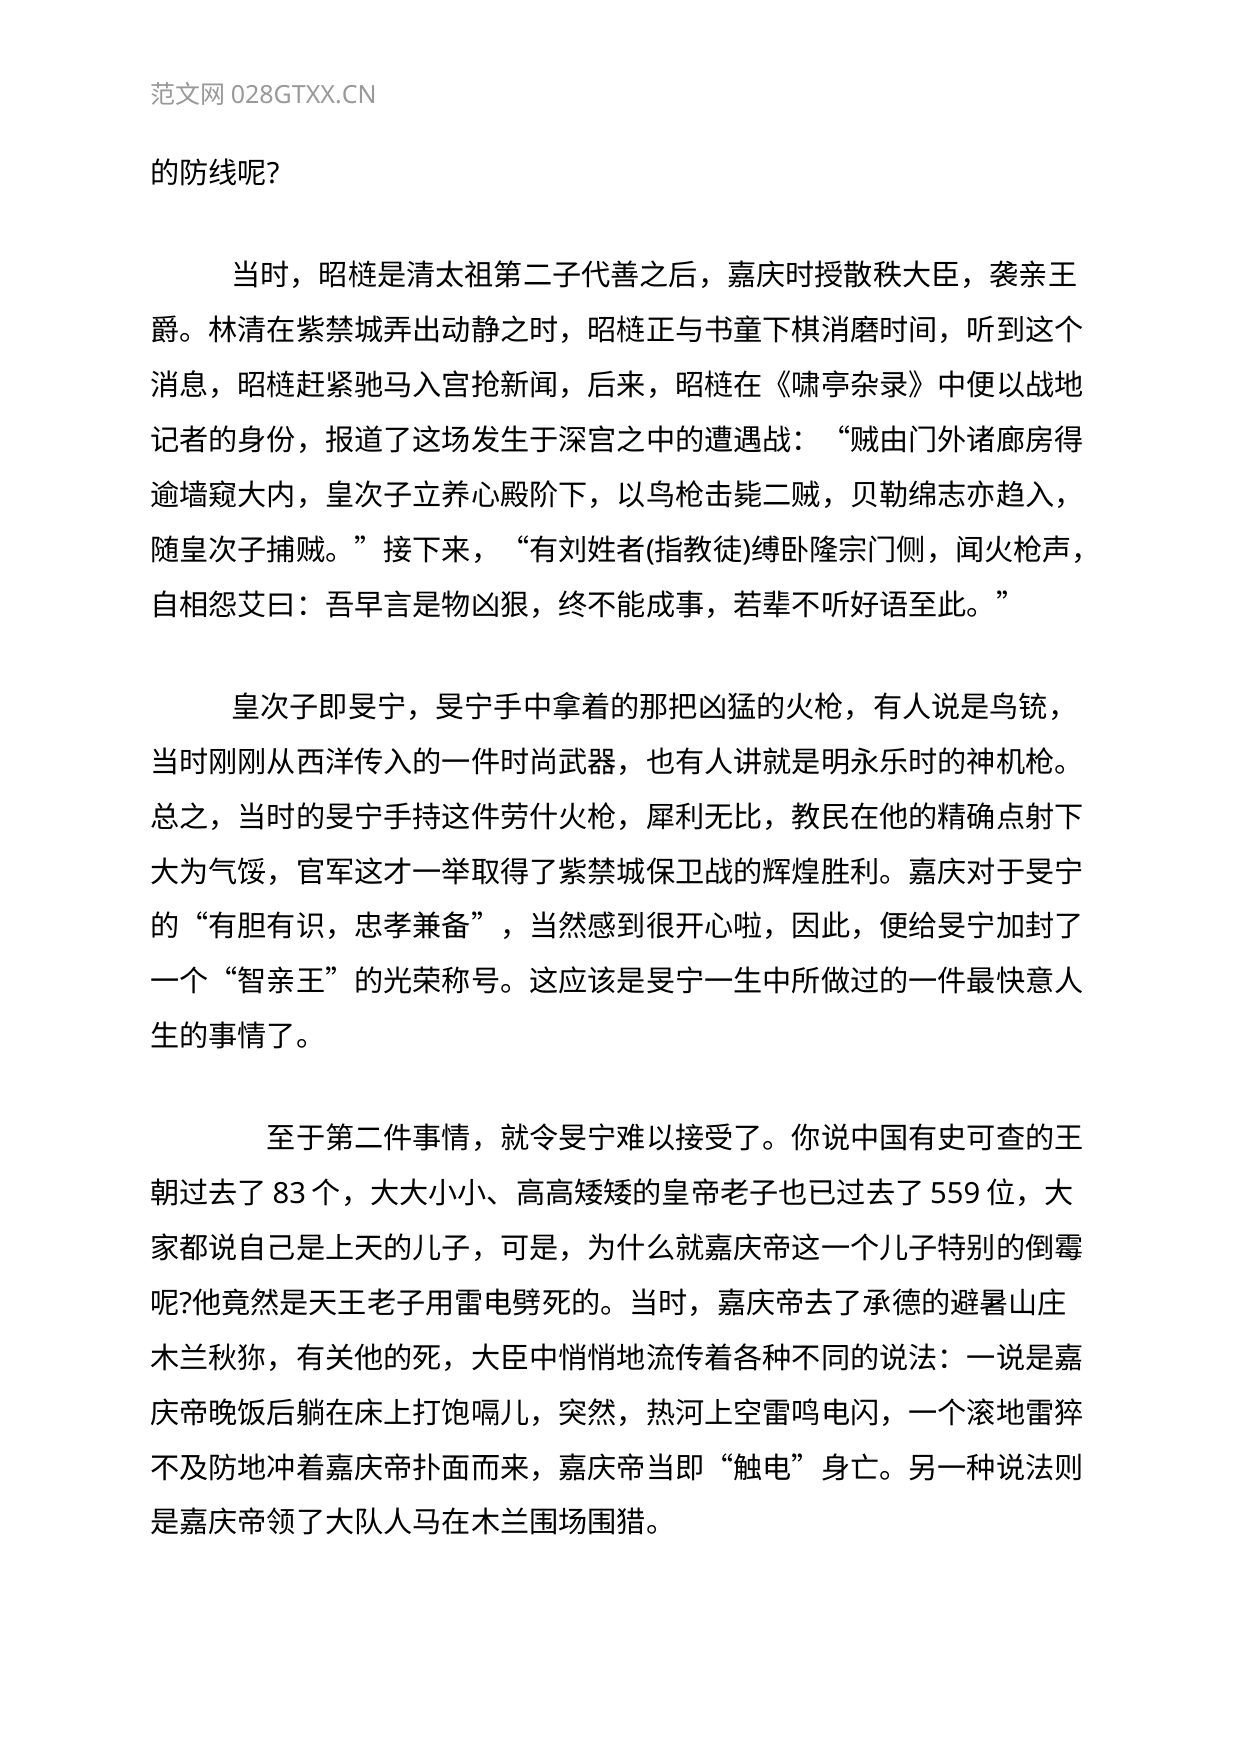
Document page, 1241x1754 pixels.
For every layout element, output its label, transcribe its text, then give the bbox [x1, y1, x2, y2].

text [150, 150, 1090, 192]
text 至于第二件事情，就令旻宁难以接受了。你说中国有史可查的王朝过去了83个，大大小小、高高矮矮的皇帝老子也已过去了559位，大家都说自己是上天的儿子，可是，为什么就嘉庆帝这一个儿子特别的倒霉呢?他竟然是天王老子用雷电劈死的。当时，嘉庆帝去了承德的避暑山庄木兰秋狝，有关他的死，大臣中悄悄地流传着各种不同的说法：一说是嘉庆帝晚饭后躺在床上打饱嗝儿，突然，热河上空雷鸣电闪，一个滚地雷猝不及防地冲着嘉庆帝扑面而来，嘉庆帝当即“触电”身亡。另一种说法则是嘉庆帝领了大队人马在木兰围场围猎。 [150, 1114, 1090, 1541]
text 当时，昭梿是清太祖第二子代善之后，嘉庆时授散秩大臣，袭亲王爵。林清在紫禁城弄出动静之时，昭梿正与书童下棋消磨时间，听到这个消息，昭梿赶紧驰马入宫抢新闻，后来，昭梿在《啸亭杂录》中便以战地记者的身份，报道了这场发生于深宫之中的遭遇战：“贼由门外诸廊房得逾墙窥大内，皇次子立养心殿阶下，以鸟枪击毙二贼，贝勒绵志亦趋入，随皇次子捕贼。”接下来，“有刘姓者(指教徒)缚卧隆宗门侧，闻火枪声，自相怨艾曰：吾早言是物凶狠，终不能成事，若辈不听好语至此。” [150, 252, 1090, 624]
text 皇次子即旻宁，旻宁手中拿着的那把凶猛的火枪，有人说是鸟铳，当时刚刚从西洋传入的一件时尚武器，也有人讲就是明永乐时的神机枪。总之，当时的旻宁手持这件劳什火枪，犀利无比，教民在他的精确点射下大为气馁，官军这才一举取得了紫禁城保卫战的辉煌胜利。嘉庆对于旻宁的“有胆有识，忠孝兼备”，当然感到很开心啦，因此，便给旻宁加封了一个“智亲王”的光荣称号。这应该是旻宁一生中所做过的一件最快意人生的事情了。 [150, 683, 1090, 1055]
